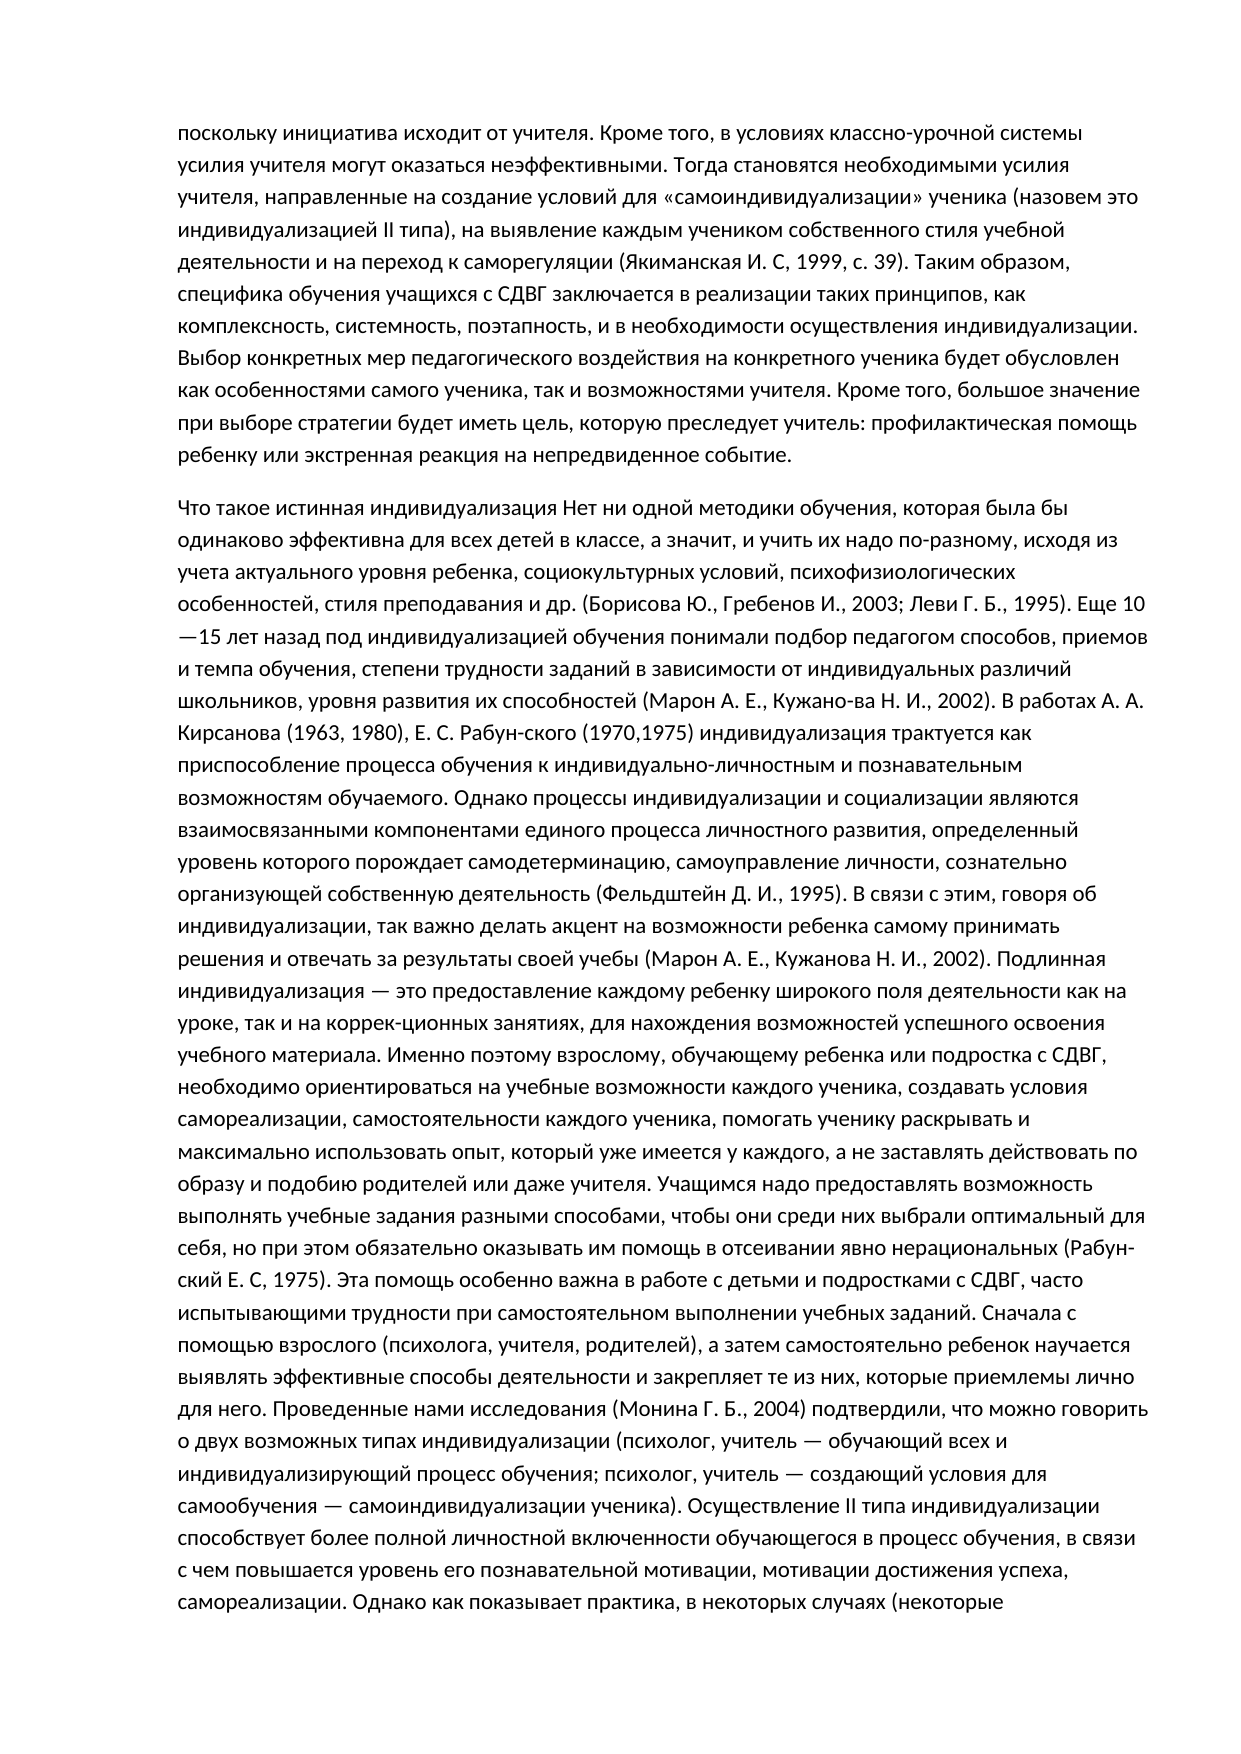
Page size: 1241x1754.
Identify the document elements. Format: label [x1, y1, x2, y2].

text [177, 493, 1152, 1615]
text [177, 118, 1152, 468]
